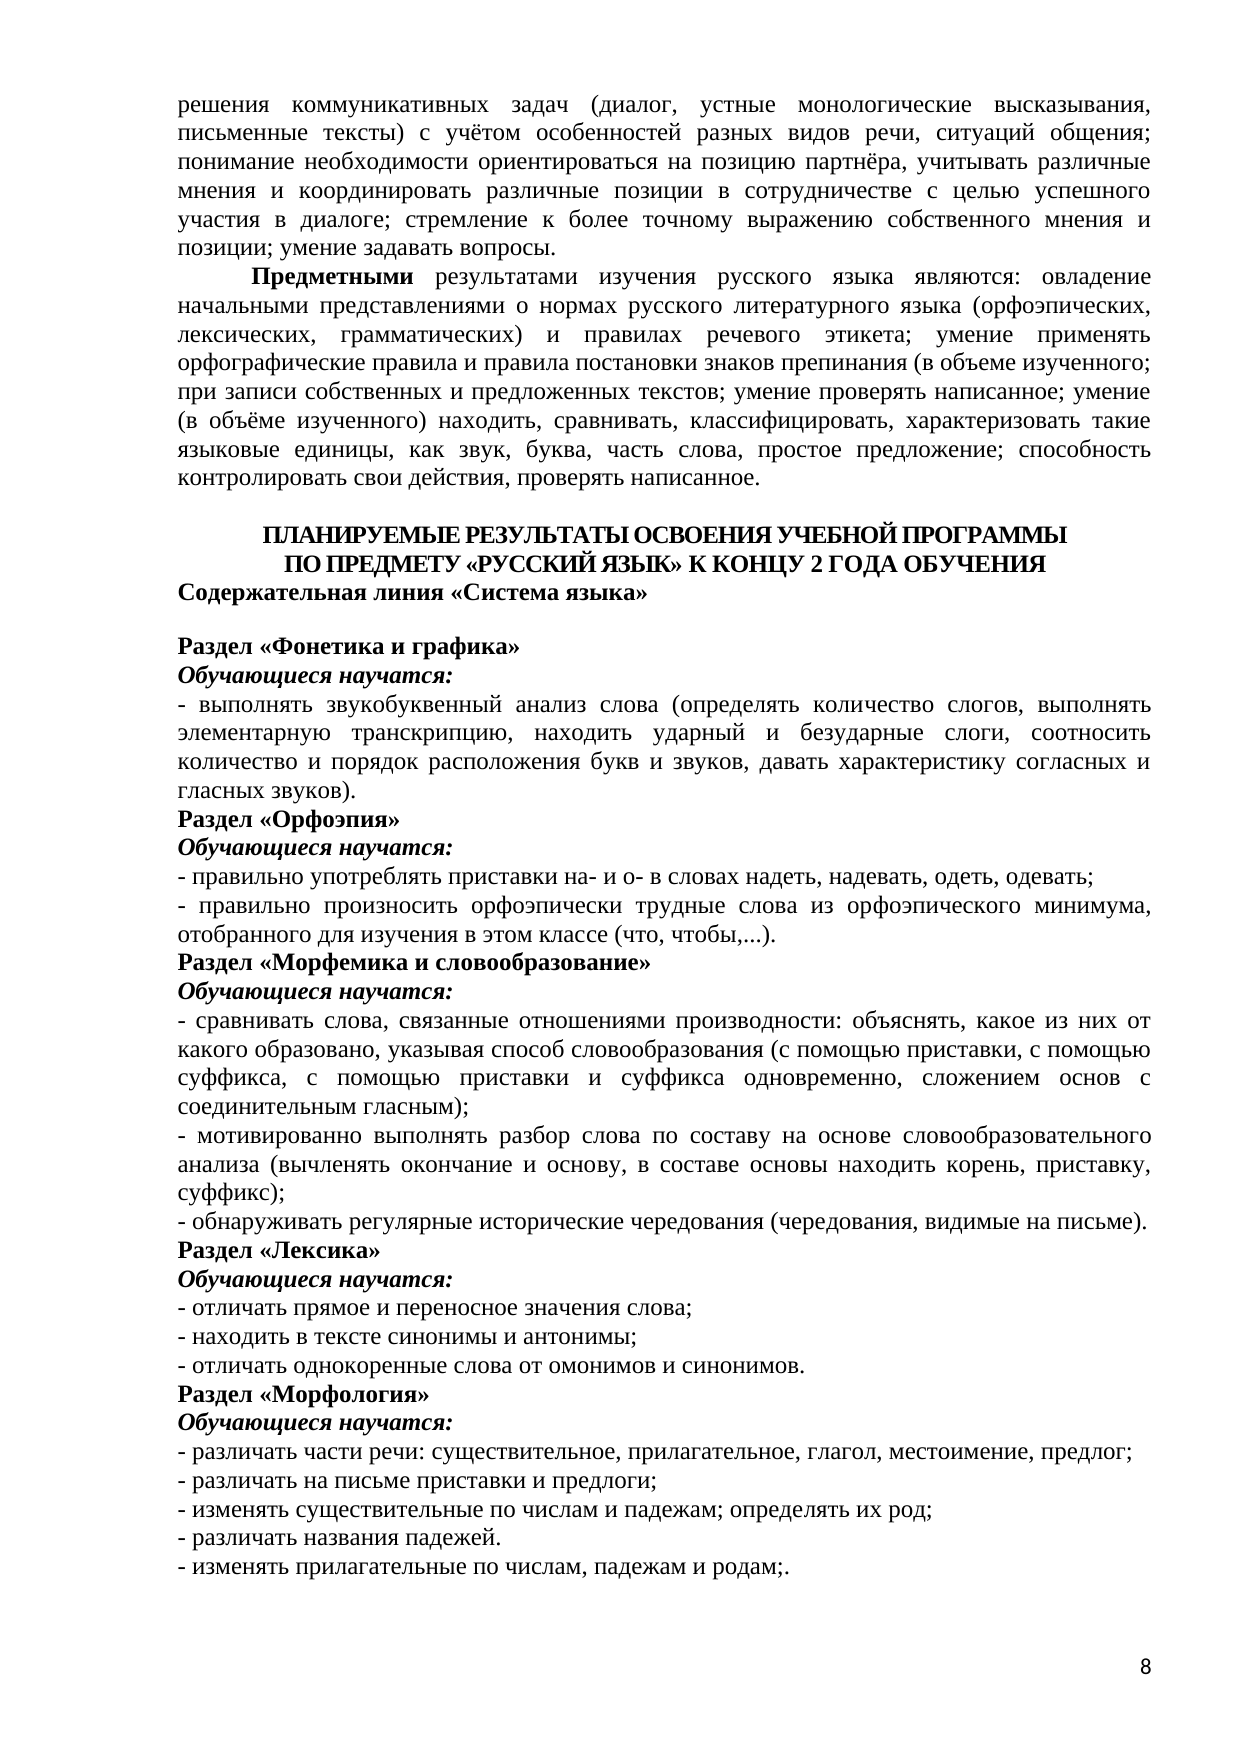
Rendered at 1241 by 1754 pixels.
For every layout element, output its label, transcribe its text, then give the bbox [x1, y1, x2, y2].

text - сравнивать слова, связанные отношениями производности: объяснять, какое из них от какого образовано, указывая способ словообразования (с помощью приставки, с помощью суффикса, с помощью приставки и суффикса одновременно, сложением основ с соединительным гласным); [177, 1005, 1152, 1120]
text - правильно употреблять приставки на- и о- в словах надеть, надевать, одеть, одевать; [177, 861, 1152, 890]
text Обучающиеся научатся: [177, 1264, 1152, 1292]
text Содержательная линия «Система языка» [177, 577, 1152, 606]
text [177, 89, 1152, 261]
text - изменять существительные по числам и падежам; определять их род; [177, 1494, 1152, 1522]
text - находить в тексте синонимы и антонимы; [177, 1321, 1152, 1350]
text Раздел «Морфология» [177, 1379, 1152, 1407]
text - выполнять звукобуквенный анализ слова (определять количество слогов, выполнять элементарную транскрипцию, находить ударный и безударные слоги, соотносить количество и порядок расположения букв и звуков, давать характеристику согласных и гласных звуков). [177, 689, 1152, 804]
text Раздел «Орфоэпия» [177, 804, 1152, 832]
text - отличать однокоренные слова от омонимов и синонимов. [177, 1350, 1152, 1379]
text - обнаруживать регулярные исторические чередования (чередования, видимые на письме). [177, 1206, 1152, 1235]
text - отличать прямое и переносное значения слова; [177, 1292, 1152, 1321]
text - различать названия падежей. [177, 1522, 1152, 1551]
text - изменять прилагательные по числам, падежам и родам;. [177, 1551, 1152, 1580]
text - различать части речи: существительное, прилагательное, глагол, местоимение, предлог; [177, 1436, 1152, 1465]
text Предметными результатами изучения русского языка являются: овладение начальными представлениями о нормах русского литературного языка (орфоэпических, лексических, грамматических) и правилах речевого этикета; умение применять орфографические правила и правила постановки знаков препинания (в объеме изученного; при записи собственных и предложенных текстов; умение проверять написанное; умение (в объёме изученного) находить, сравнивать, классифицировать, характеризовать такие языковые единицы, как звук, буква, часть слова, простое предложение; способность контролировать свои действия, проверять написанное. [177, 261, 1152, 491]
text Раздел «Лексика» [177, 1235, 1152, 1264]
text - мотивированно выполнять разбор слова по составу на основе словообразовательного анализа (вычленять окончание и основу, в составе основы находить корень, приставку, суффикс); [177, 1120, 1152, 1206]
text - различать на письме приставки и предлоги; [177, 1465, 1152, 1494]
text Обучающиеся научатся: [177, 832, 1152, 861]
text - правильно произносить орфоэпически трудные слова из орфоэпического минимума, отобранного для изучения в этом классе (что, чтобы,...). [177, 890, 1152, 947]
text Обучающиеся научатся: [177, 1407, 1152, 1436]
text ПО ПРЕДМЕТУ «РУССКИЙ ЯЗЫК» К КОНЦУ 2 ГОДА ОБУЧЕНИЯ [179, 549, 1152, 577]
text Обучающиеся научатся: [177, 976, 1152, 1005]
text Обучающиеся научатся: [177, 660, 1152, 689]
text ПЛАНИРУЕМЫЕ РЕЗУЛЬТАТЫ ОСВОЕНИЯ УЧЕБНОЙ ПРОГРАММЫ [179, 520, 1152, 549]
text Раздел «Морфемика и словообразование» [177, 947, 1152, 976]
text Раздел «Фонетика и графика» [177, 631, 1152, 660]
